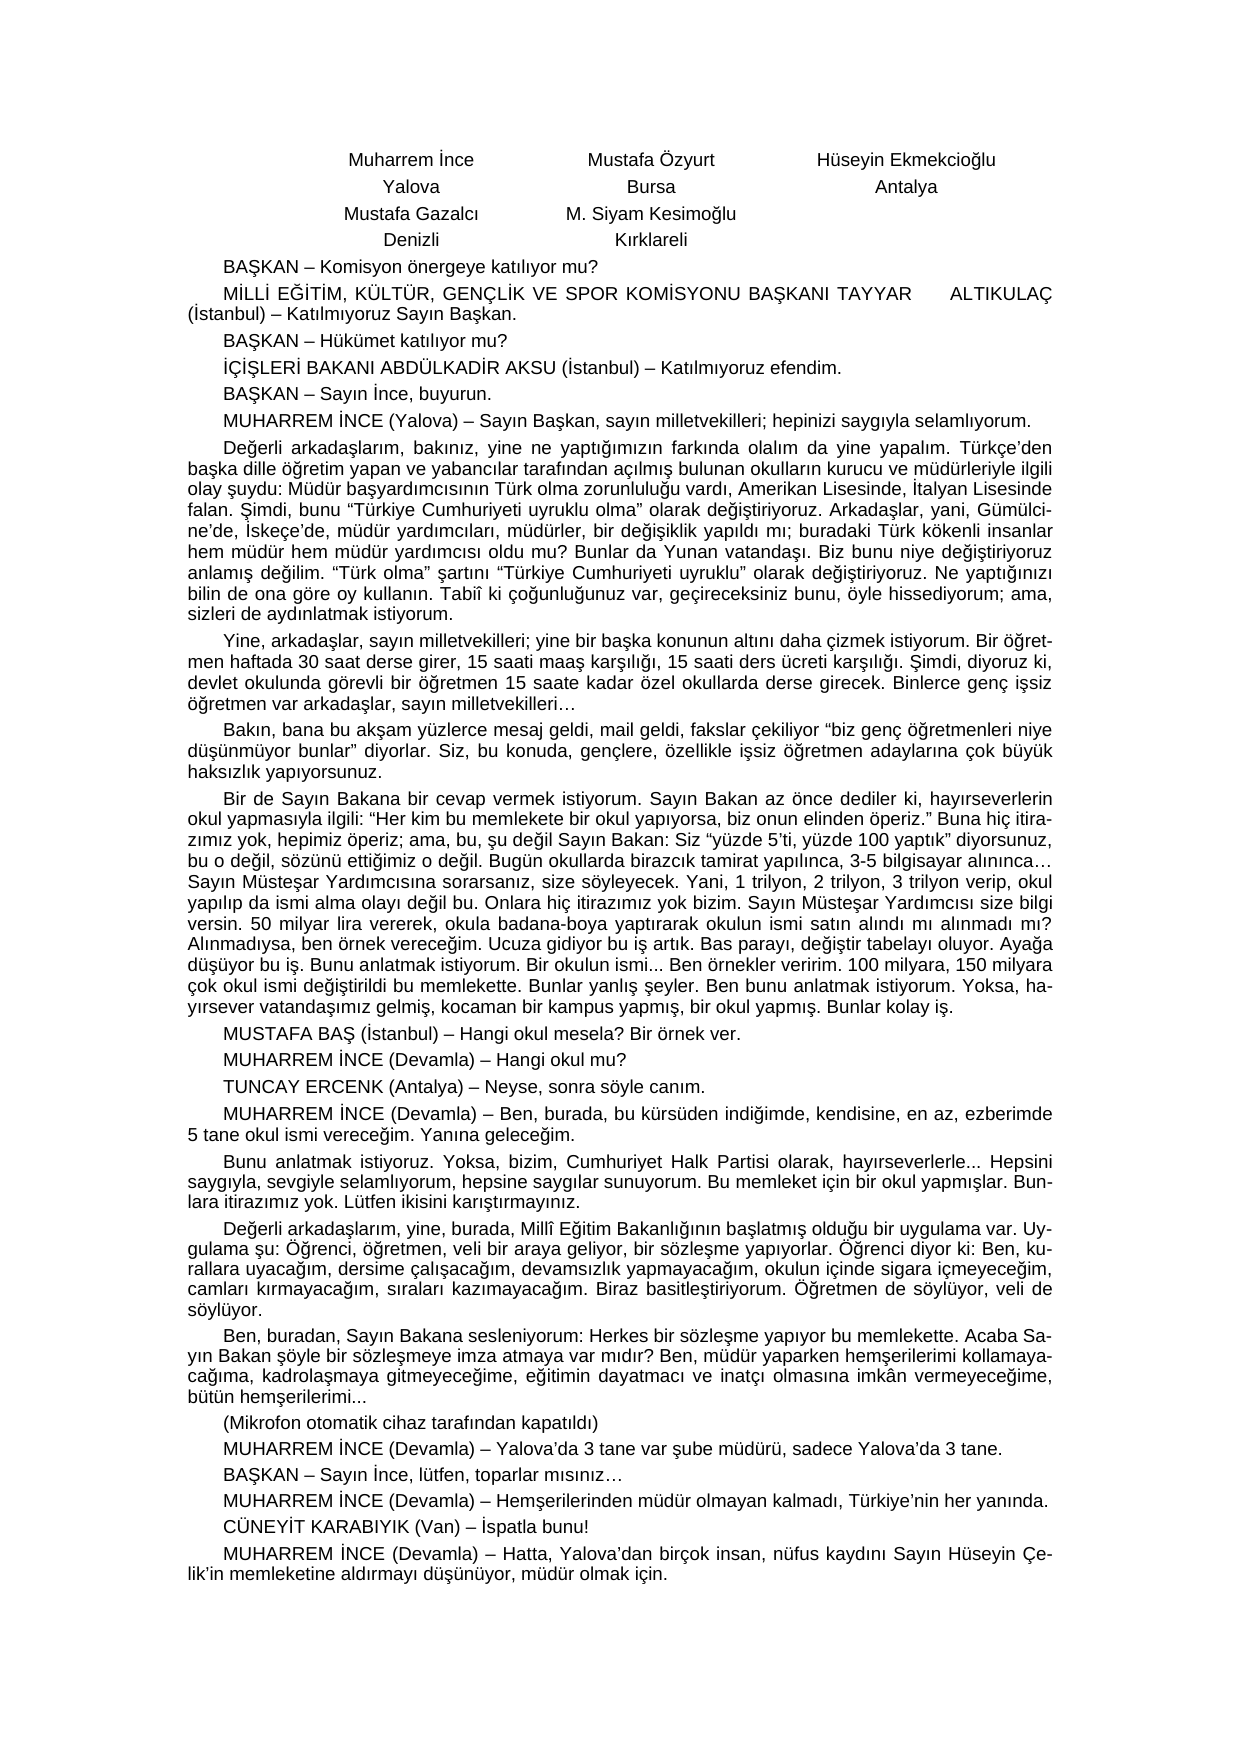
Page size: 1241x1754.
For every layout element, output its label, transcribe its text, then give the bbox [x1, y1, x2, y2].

text Ben, buradan, Sayın Bakana sesleniyorum: Herkes bir sözleşme yapıyor bu memlekette. Acaba Sayın Bakan şöyle bir sözleşmeye imza atmaya var mıdır? Ben, müdür yaparken hemşerilerimi kollamayacağıma, kadrolaşmaya gitmeyeceğime, eğitimin dayatmacı ve inatçı olmasına imkân vermeyeceğime, bütün hemşerilerimi... [187, 1326, 1053, 1407]
text MİLLİ EĞİTİM, KÜLTÜR, GENÇLİK VE SPOR KOMİSYONU BAŞKANI TAYYAR ALTIKULAÇ (İstanbul) – Katılmıyoruz Sayın Başkan. [187, 283, 1053, 325]
text İÇİŞLERİ BAKANI ABDÜLKADİR AKSU (İstanbul) – Katılmıyoruz efendim. [187, 357, 1053, 378]
text BAŞKAN – Komisyon önergeye katılıyor mu? [187, 257, 1053, 277]
text Bakın, bana bu akşam yüzlerce mesaj geldi, mail geldi, fakslar çekiliyor “biz genç öğretmenleri niye düşünmüyor bunlar” diyorlar. Siz, bu konuda, gençlere, özellikle işsiz öğretmen adaylarına çok büyük haksızlık yapıyorsunuz. [187, 720, 1053, 782]
text (Mikrofon otomatik cihaz tarafından kapatıldı) [187, 1413, 1053, 1433]
text MUHARREM İNCE (Devamla) – Hangi okul mu? [187, 1050, 1053, 1071]
text MUHARREM İNCE (Devamla) – Ben, burada, bu kürsüden indiğimde, kendisine, en az, ezberimde 5 tane okul ismi vereceğim. Yanına geleceğim. [187, 1103, 1053, 1146]
text BAŞKAN – Sayın İnce, lütfen, toparlar mısınız… [187, 1465, 1053, 1486]
text Yine, arkadaşlar, sayın milletvekilleri; yine bir başka konunun altını daha çizmek istiyorum. Bir öğretmen haftada 30 saat derse girer, 15 saati maaş karşılığı, 15 saati ders ücreti karşılığı. Şimdi, diyoruz ki, devlet okulunda görevli bir öğretmen 15 saate kadar özel okullarda derse girecek. Binlerce genç işsiz öğretmen var arkadaşlar, sayın milletvekilleri… [187, 631, 1053, 714]
text MUSTAFA BAŞ (İstanbul) – Hangi okul mesela? Bir örnek ver. [187, 1023, 1053, 1044]
text MUHARREM İNCE (Yalova) – Sayın Başkan, sayın milletvekilleri; hepinizi saygıyla selamlıyorum. [187, 411, 1053, 432]
text MUHARREM İNCE (Devamla) – Hatta, Yalova’dan birçok insan, nüfus kaydını Sayın Hüseyin Çelik’in memleketine aldırmayı düşünüyor, müdür olmak için. [187, 1544, 1053, 1584]
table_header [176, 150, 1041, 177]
text BAŞKAN – Sayın İnce, buyurun. [187, 384, 1053, 405]
text MUHARREM İNCE (Devamla) – Hemşerilerinden müdür olmayan kalmadı, Türkiye’nin her yanında. [187, 1492, 1053, 1512]
text MUHARREM İNCE (Devamla) – Yalova’da 3 tane var şube müdürü, sadece Yalova’da 3 tane. [187, 1439, 1053, 1459]
text Bir de Sayın Bakana bir cevap vermek istiyorum. Sayın Bakan az önce dediler ki, hayırseverlerin okul yapmasıyla ilgili: “Her kim bu memlekete bir okul yapıyorsa, biz onun elinden öperiz.” Buna hiç itirazımız yok, hepimiz öperiz; ama, bu, şu değil Sayın Bakan: Siz “yüzde 5’ti, yüzde 100 yaptık” diyorsunuz, bu o değil, sözünü ettiğimiz o değil. Bugün okullarda birazcık tamirat yapılınca, 3-5 bilgisayar alınınca… Sayın Müsteşar Yardımcısına sorarsanız, size söyleyecek. Yani, 1 trilyon, 2 trilyon, 3 trilyon verip, okul yapılıp da ismi olayı değil bu. Onlara hiç itirazımız yok bizim. Sayın Müsteşar Yardımcısı size bilgi versin. 50 milyar lira vererek, okula badana-boya yaptırarak okulun ismi satın alındı mı alınmadı mı? Alınmadıysa, ben örnek vereceğim. Ucuza gidiyor bu iş artık. Bas parayı, değiştir tabelayı oluyor. Ayağa düşüyor bu iş. Bunu anlatmak istiyorum. Bir okulun ismi... Ben örnekler veririm. 100 milyara, 150 milyara çok okul ismi değiştirildi bu memlekette. Bunlar yanlış şeyler. Ben bunu anlatmak istiyorum. Yoksa, hayırsever vatandaşımız gelmiş, kocaman bir kampus yapmış, bir okul yapmış. Bunlar kolay iş. [187, 788, 1053, 1017]
text CÜNEYİT KARABIYIK (Van) – İspatla bunu! [187, 1518, 1053, 1538]
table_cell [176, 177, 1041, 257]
text Değerli arkadaşlarım, yine, burada, Millî Eğitim Bakanlığının başlatmış olduğu bir uygulama var. Uygulama şu: Öğrenci, öğretmen, veli bir araya geliyor, bir sözleşme yapıyorlar. Öğrenci diyor ki: Ben, kurallara uyacağım, dersime çalışacağım, devamsızlık yapmayacağım, okulun içinde sigara içmeyeceğim, camları kırmayacağım, sıraları kazımayacağım. Biraz basitleştiriyorum. Öğretmen de söylüyor, veli de söylüyor. [187, 1219, 1053, 1320]
text BAŞKAN – Hükümet katılıyor mu? [187, 331, 1053, 352]
text Değerli arkadaşlarım, bakınız, yine ne yaptığımızın farkında olalım da yine yapalım. Türkçe’den başka dille öğretim yapan ve yabancılar tarafından açılmış bulunan okulların kurucu ve müdürleriyle ilgili olay şuydu: Müdür başyardımcısının Türk olma zorunluluğu vardı, Amerikan Lisesinde, İtalyan Lisesinde falan. Şimdi, bunu “Türkiye Cumhuriyeti uyruklu olma” olarak değiştiriyoruz. Arkadaşlar, yani, Gümülcine’de, İskeçe’de, müdür yardımcıları, müdürler, bir değişiklik yapıldı mı; buradaki Türk kökenli insanlar hem müdür hem müdür yardımcısı oldu mu? Bunlar da Yunan vatandaşı. Biz bunu niye değiştiriyoruz anlamış değilim. “Türk olma” şartını “Türkiye Cumhuriyeti uyruklu” olarak değiştiriyoruz. Ne yaptığınızı bilin de ona göre oy kullanın. Tabiî ki çoğunluğunuz var, geçireceksiniz bunu, öyle hissediyorum; ama, sizleri de aydınlatmak istiyorum. [187, 437, 1053, 625]
text TUNCAY ERCENK () – Neyse, sonra söyle canım. [187, 1077, 1053, 1097]
text Bunu anlatmak istiyoruz. Yoksa, bizim, Cumhuriyet Halk Partisi olarak, hayırseverlerle... Hepsini saygıyla, sevgiyle selamlıyorum, hepsine saygılar sunuyorum. Bu memleket için bir okul yapmışlar. Bunlara itirazımız yok. Lütfen ikisini karıştırmayınız. [187, 1152, 1053, 1213]
